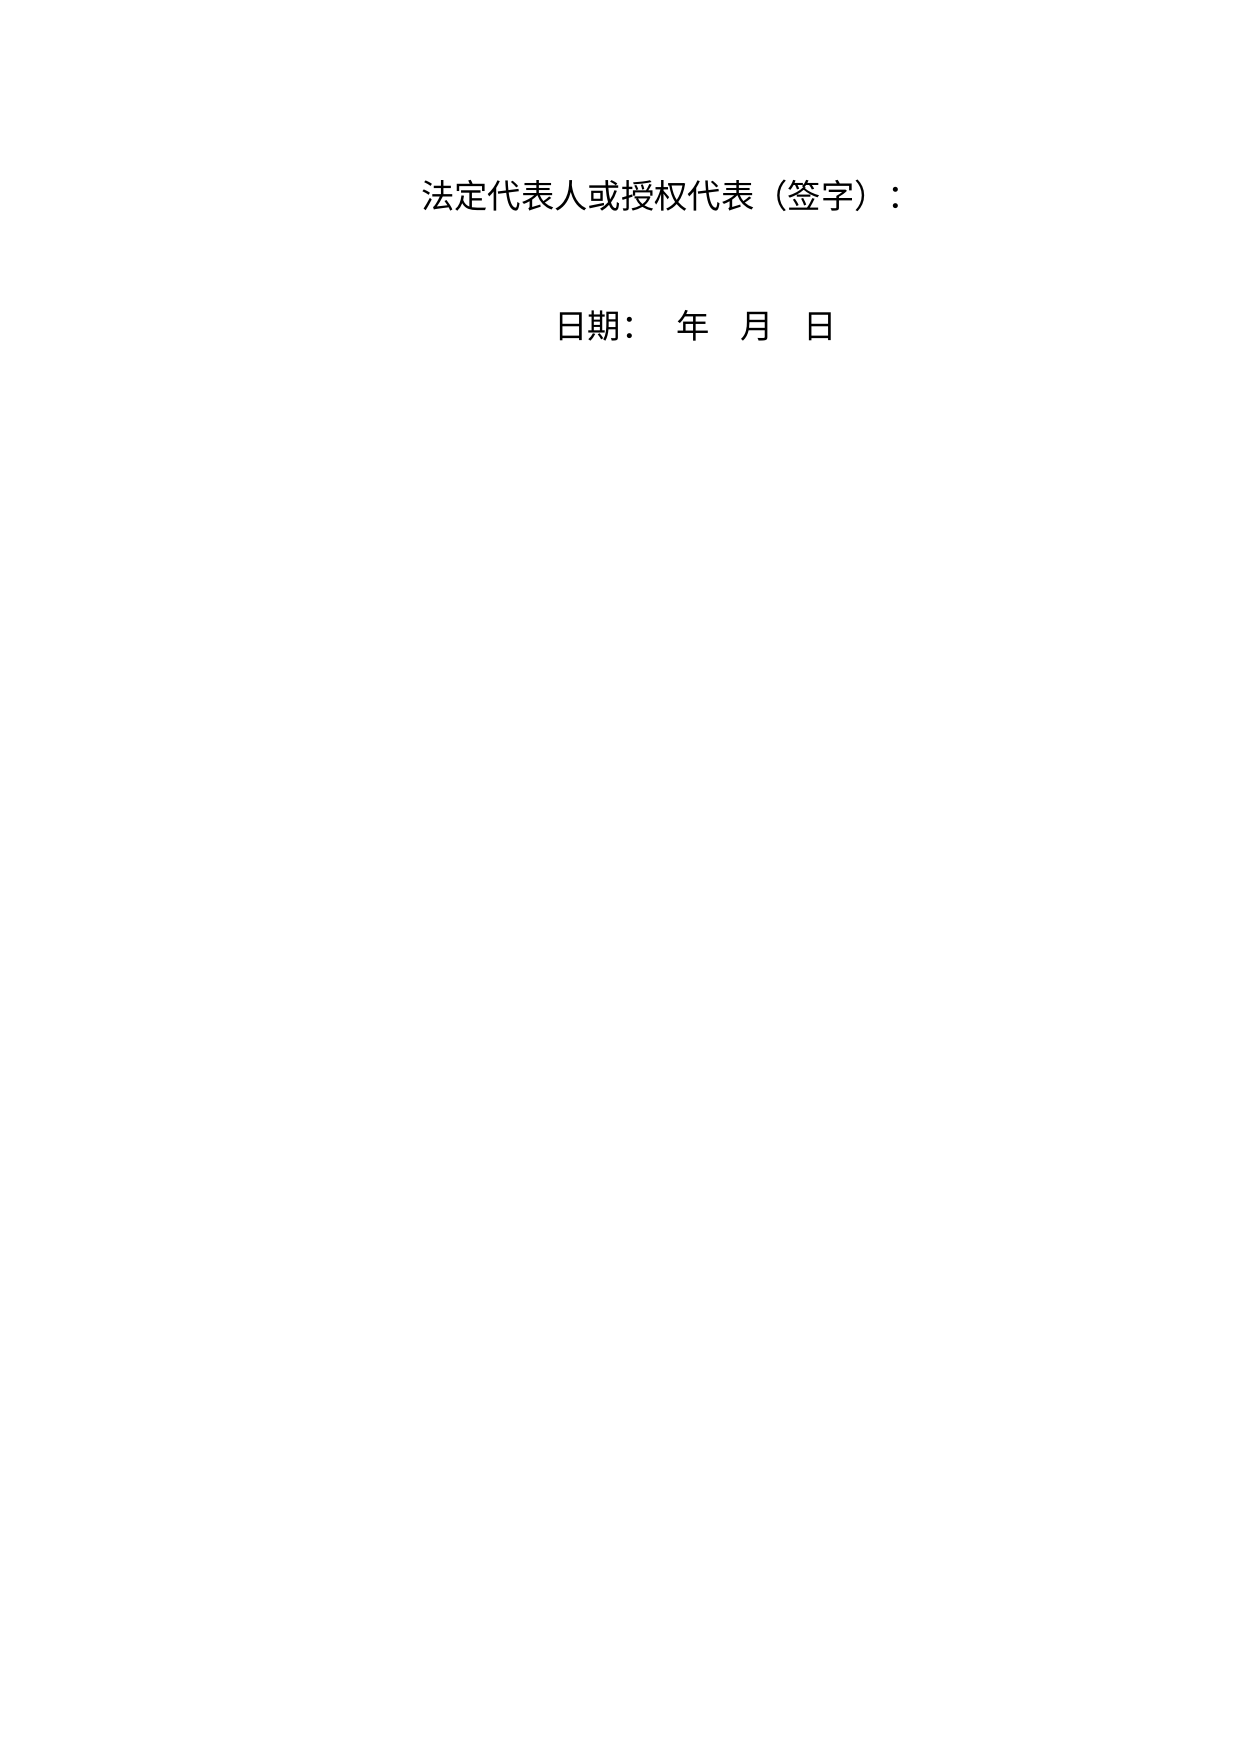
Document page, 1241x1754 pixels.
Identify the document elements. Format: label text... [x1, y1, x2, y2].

text 法定代表人或授权代表（签字）： [187, 162, 1053, 227]
text 日期： 年 月 日 [187, 292, 1053, 357]
